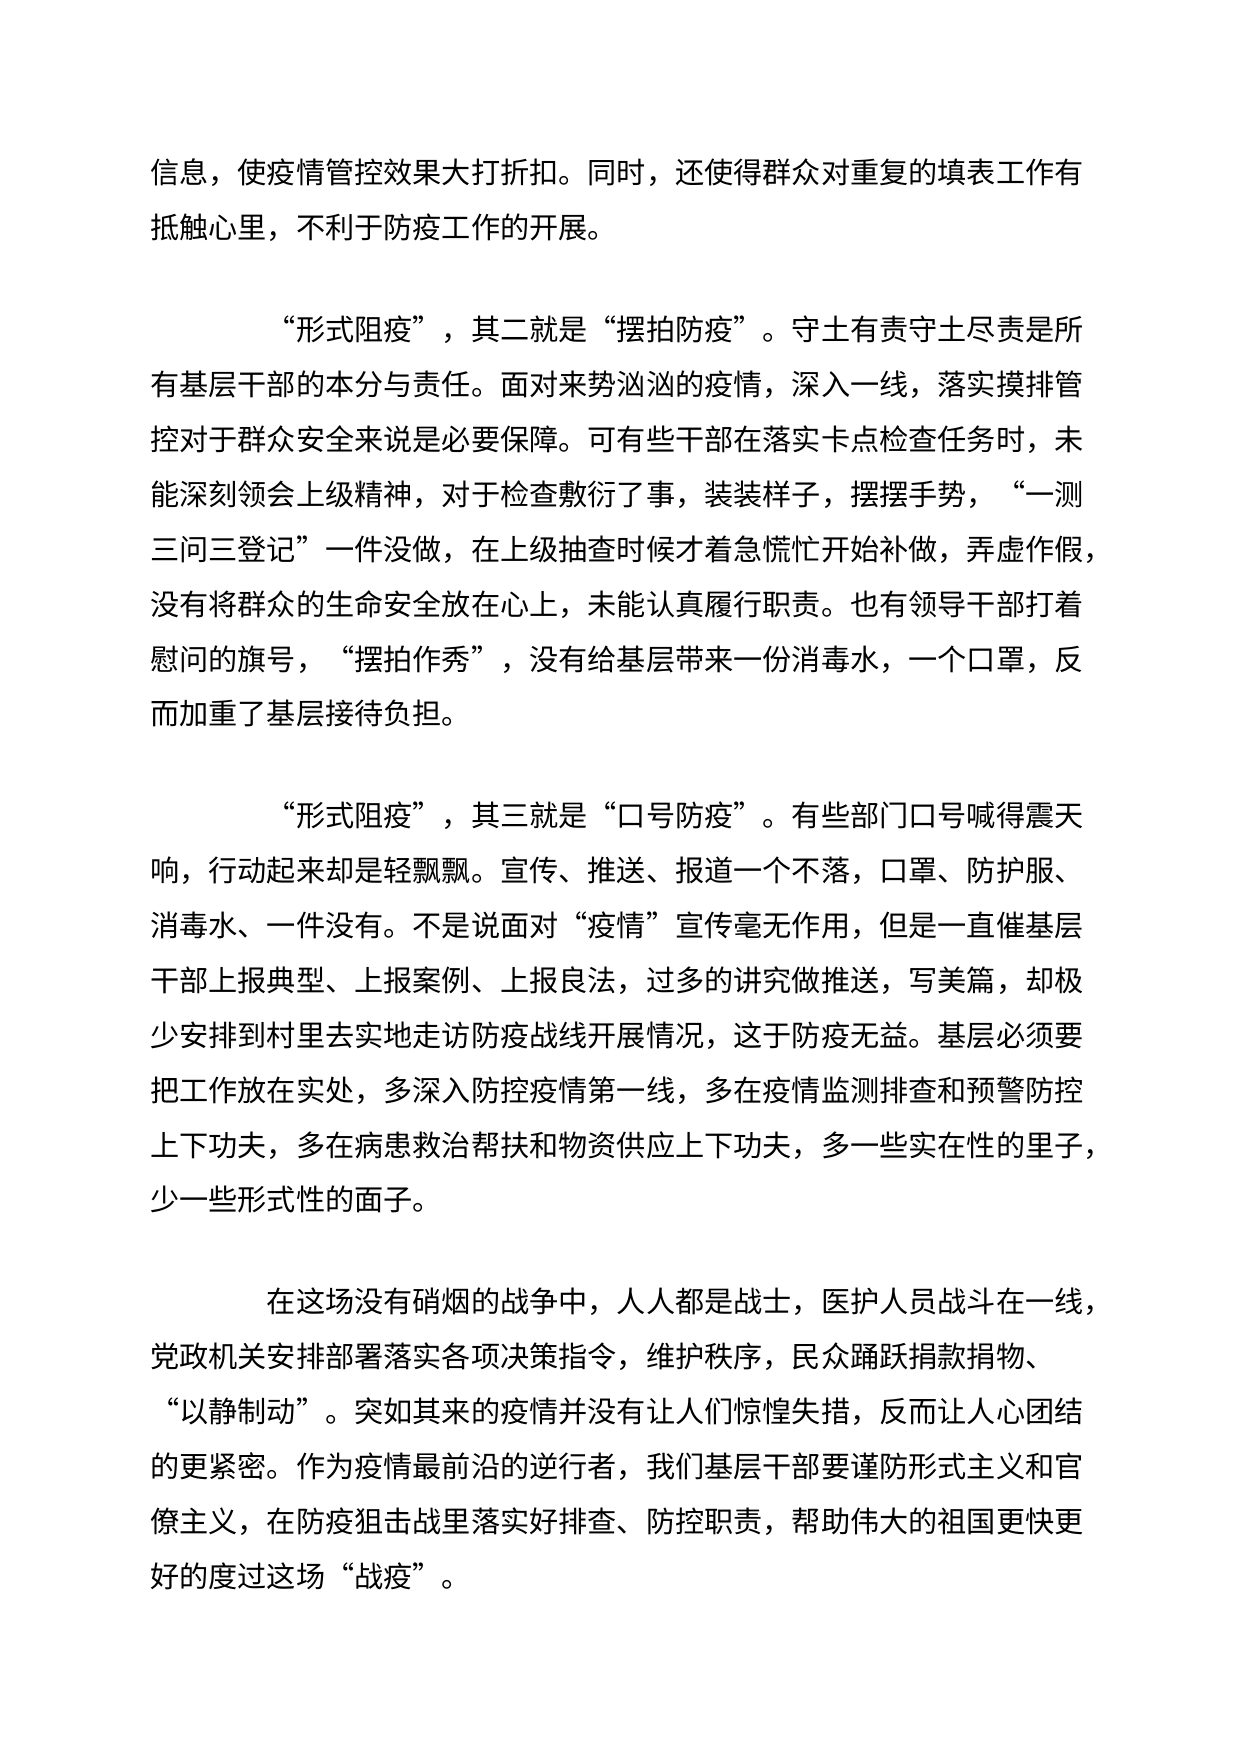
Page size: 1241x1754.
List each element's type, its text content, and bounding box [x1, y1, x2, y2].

text 在这场没有硝烟的战争中，人人都是战士，医护人员战斗在一线，党政机关安排部署落实各项决策指令，维护秩序，民众踊跃捐款捐物、“以静制动”。突如其来的疫情并没有让人们惊惶失措，反而让人心团结的更紧密。作为疫情最前沿的逆行者，我们基层干部要谨防形式主义和官僚主义，在防疫狙击战里落实好排查、防控职责，帮助伟大的祖国更快更好的度过这场“战疫”。 [150, 1279, 1090, 1596]
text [150, 150, 1090, 247]
text “形式阻疫”，其三就是“口号防疫”。有些部门口号喊得震天响，行动起来却是轻飘飘。宣传、推送、报道一个不落，口罩、防护服、消毒水、一件没有。不是说面对“疫情”宣传毫无作用，但是一直催基层干部上报典型、上报案例、上报良法，过多的讲究做推送，写美篇，却极少安排到村里去实地走访防疫战线开展情况，这于防疫无益。基层必须要把工作放在实处，多深入防控疫情第一线，多在疫情监测排查和预警防控上下功夫，多在病患救治帮扶和物资供应上下功夫，多一些实在性的里子，少一些形式性的面子。 [150, 793, 1090, 1219]
text “形式阻疫”，其二就是“摆拍防疫”。守土有责守土尽责是所有基层干部的本分与责任。面对来势汹汹的疫情，深入一线，落实摸排管控对于群众安全来说是必要保障。可有些干部在落实卡点检查任务时，未能深刻领会上级精神，对于检查敷衍了事，装装样子，摆摆手势，“一测三问三登记”一件没做，在上级抽查时候才着急慌忙开始补做，弄虚作假，没有将群众的生命安全放在心上，未能认真履行职责。也有领导干部打着慰问的旗号，“摆拍作秀”，没有给基层带来一份消毒水，一个口罩，反而加重了基层接待负担。 [150, 307, 1090, 733]
